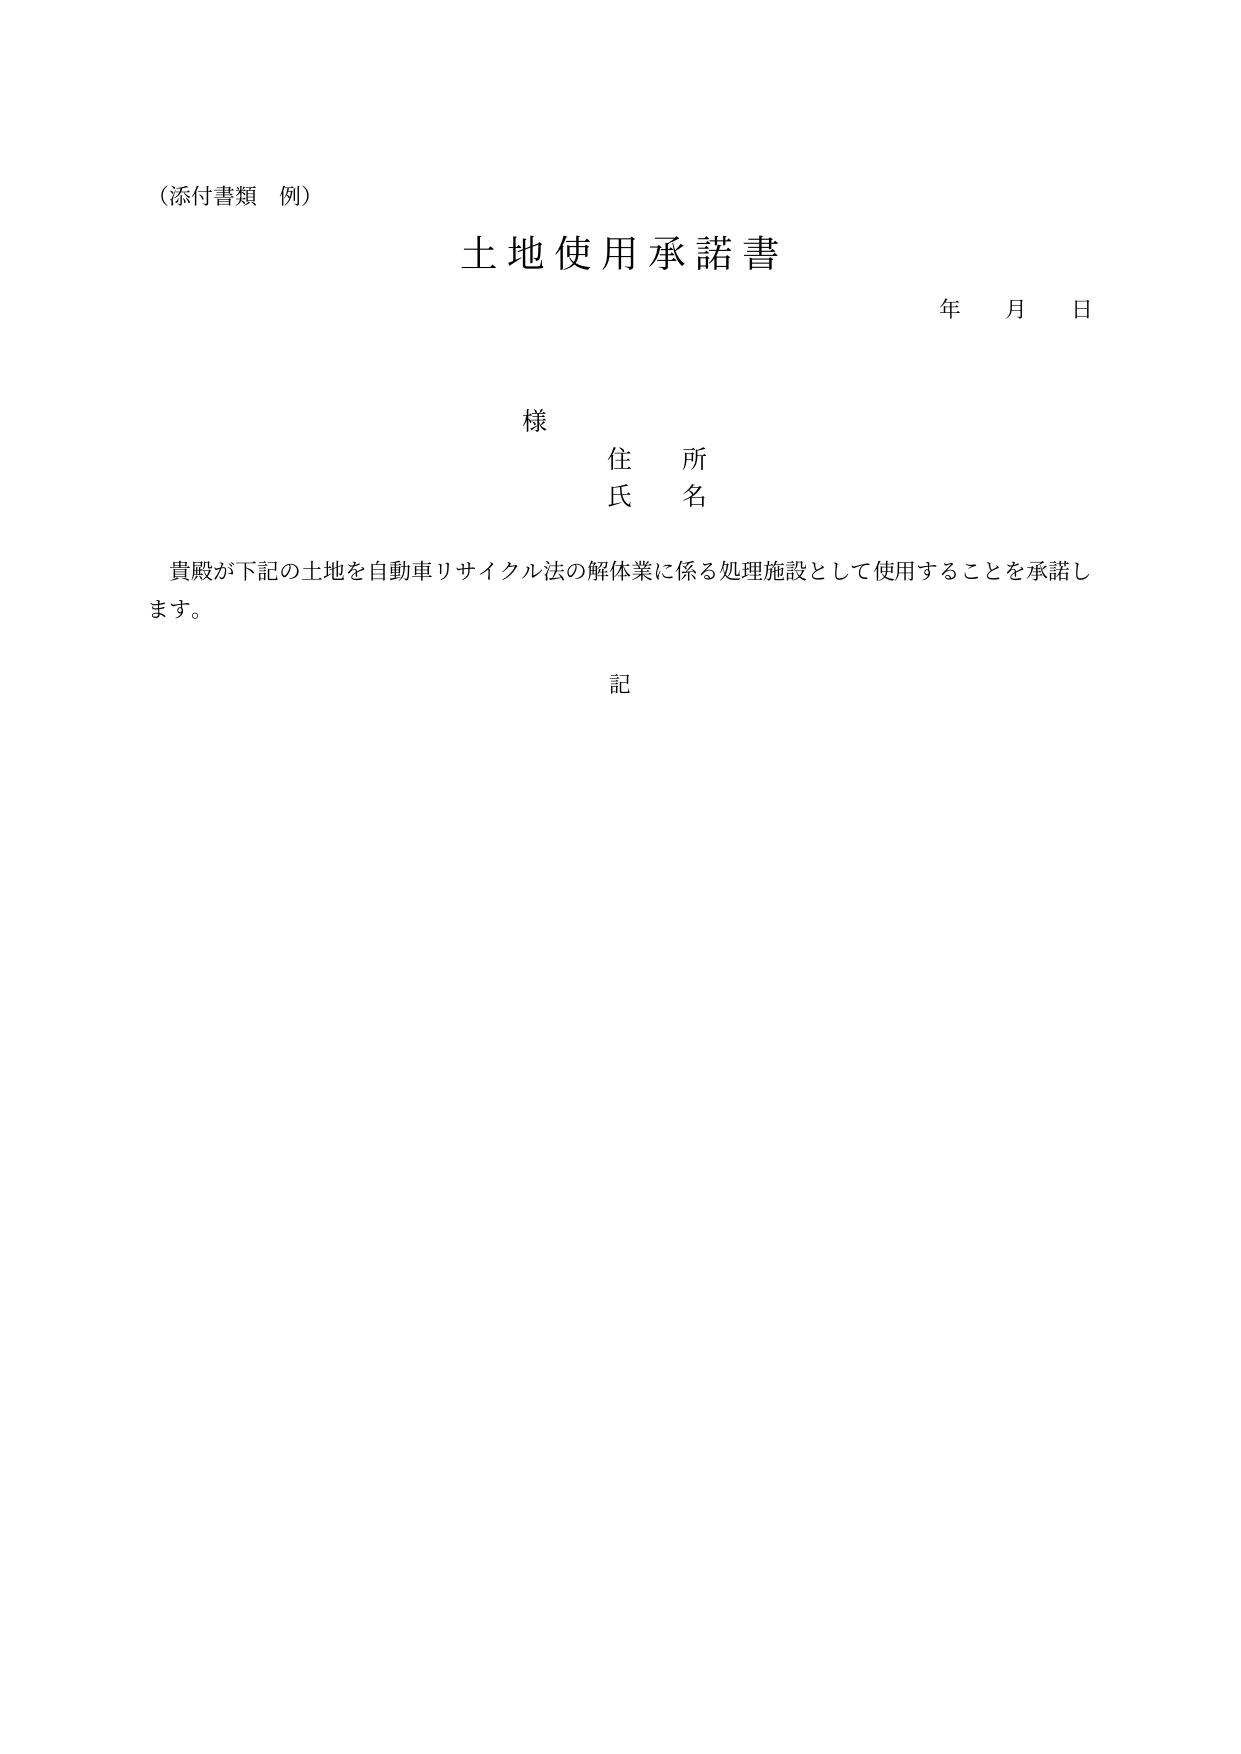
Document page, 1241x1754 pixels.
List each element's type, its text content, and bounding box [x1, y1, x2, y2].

subtitle 記 [148, 664, 1092, 701]
text 様 [148, 401, 1092, 439]
text 年 月 日 [148, 289, 1092, 326]
text 住 所 [607, 439, 1092, 476]
text （添付書類 例） [148, 176, 1092, 214]
text 土 地 使 用 承 諾 書 [148, 214, 1092, 289]
text 氏 名 [607, 476, 1092, 514]
text 貴殿が下記の土地を自動車リサイクル法の解体業に係る処理施設として使用することを承諾します。 [148, 551, 1092, 626]
